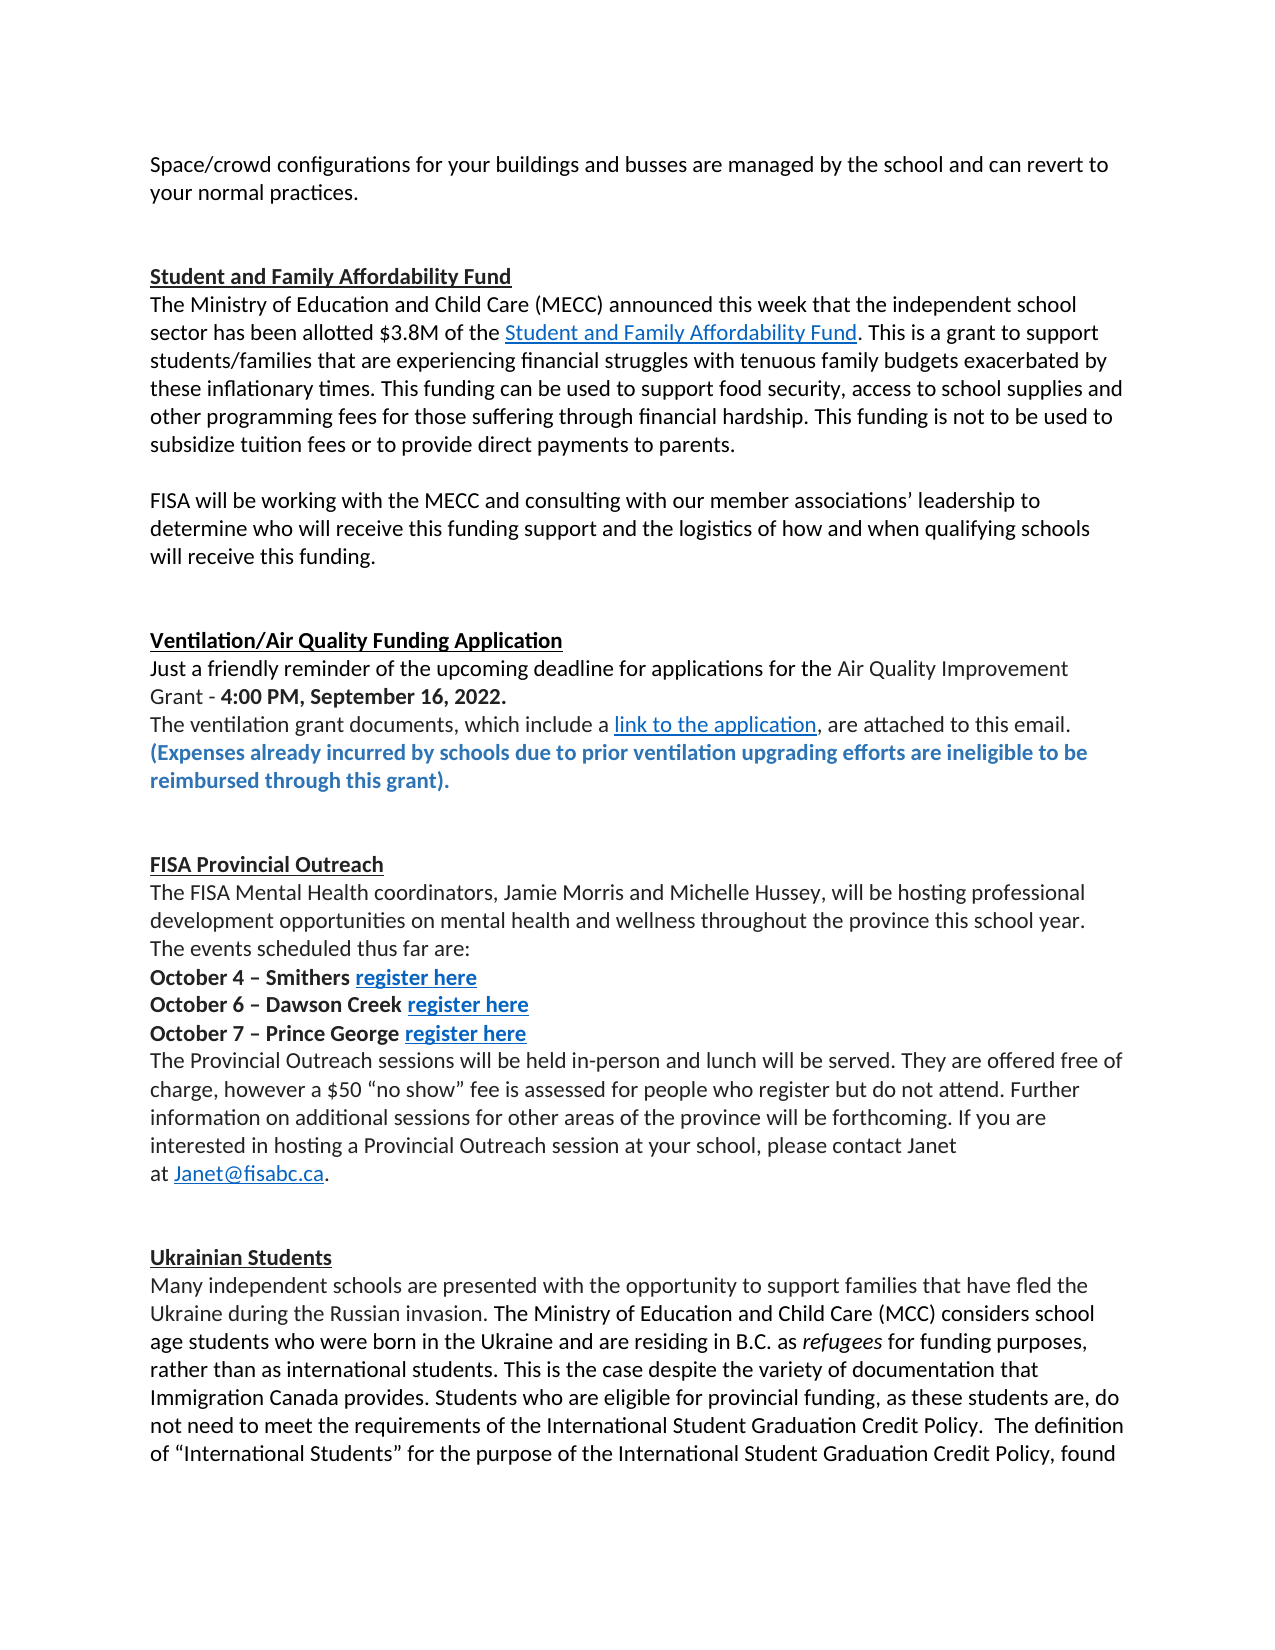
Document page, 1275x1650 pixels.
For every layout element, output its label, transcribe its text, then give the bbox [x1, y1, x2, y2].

text Ventilation/Air Quality Funding Application [150, 626, 1125, 654]
text FISA will be working with the MECC and consulting with our member associations’ leadership to determine who will receive this funding support and the logistics of how and when qualifying schools will receive this funding. [150, 486, 1125, 570]
text (Expenses already incurred by schools due to prior ventilation upgrading efforts are ineligible to be reimbursed through this grant). [150, 738, 1125, 794]
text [150, 1271, 1125, 1467]
text The ventilation grant documents, which include a link to the application, are attached to this email. [150, 710, 1125, 738]
text October 4 – Smithers register here [150, 963, 1125, 991]
text The FISA Mental Health coordinators, Jamie Morris and Michelle Hussey, will be hosting professional development opportunities on mental health and wellness throughout the province this school year. The events scheduled thus far are: [150, 878, 1125, 963]
text Ukrainian Students [150, 1243, 1125, 1271]
text The Provincial Outreach sessions will be held in-person and lunch will be served. They are offered free of charge, however a $50 “no show” fee is assessed for people who register but do not attend. Further information on additional sessions for other areas of the province will be forthcoming. If you are interested in hosting a Provincial Outreach session at your school, please contact Janet at Janet@fisabc.ca. [150, 1047, 1125, 1187]
text Space/crowd configurations for your buildings and busses are managed by the school and can revert to your normal practices. [150, 150, 1125, 206]
text FISA Provincial Outreach [150, 851, 1125, 878]
text Just a friendly reminder of the upcoming deadline for applications for the Air Quality Improvement Grant - 4:00 PM, September 16, 2022. [150, 654, 1125, 710]
text The Ministry of Education and Child Care (MECC) announced this week that the independent school sector has been allotted $3.8M of the Student and Family Affordability Fund. This is a grant to support students/families that are experiencing financial struggles with tenuous family budgets exacerbated by these inflationary times. This funding can be used to support food security, access to school supplies and other programming fees for those suffering through financial hardship. This funding is not to be used to subsidize tuition fees or to provide direct payments to parents. [150, 290, 1125, 458]
text October 7 – Prince George register here [150, 1019, 1125, 1047]
text October 6 – Dawson Creek register here [150, 991, 1125, 1019]
text Student and Family Affordability Fund [150, 262, 1125, 290]
